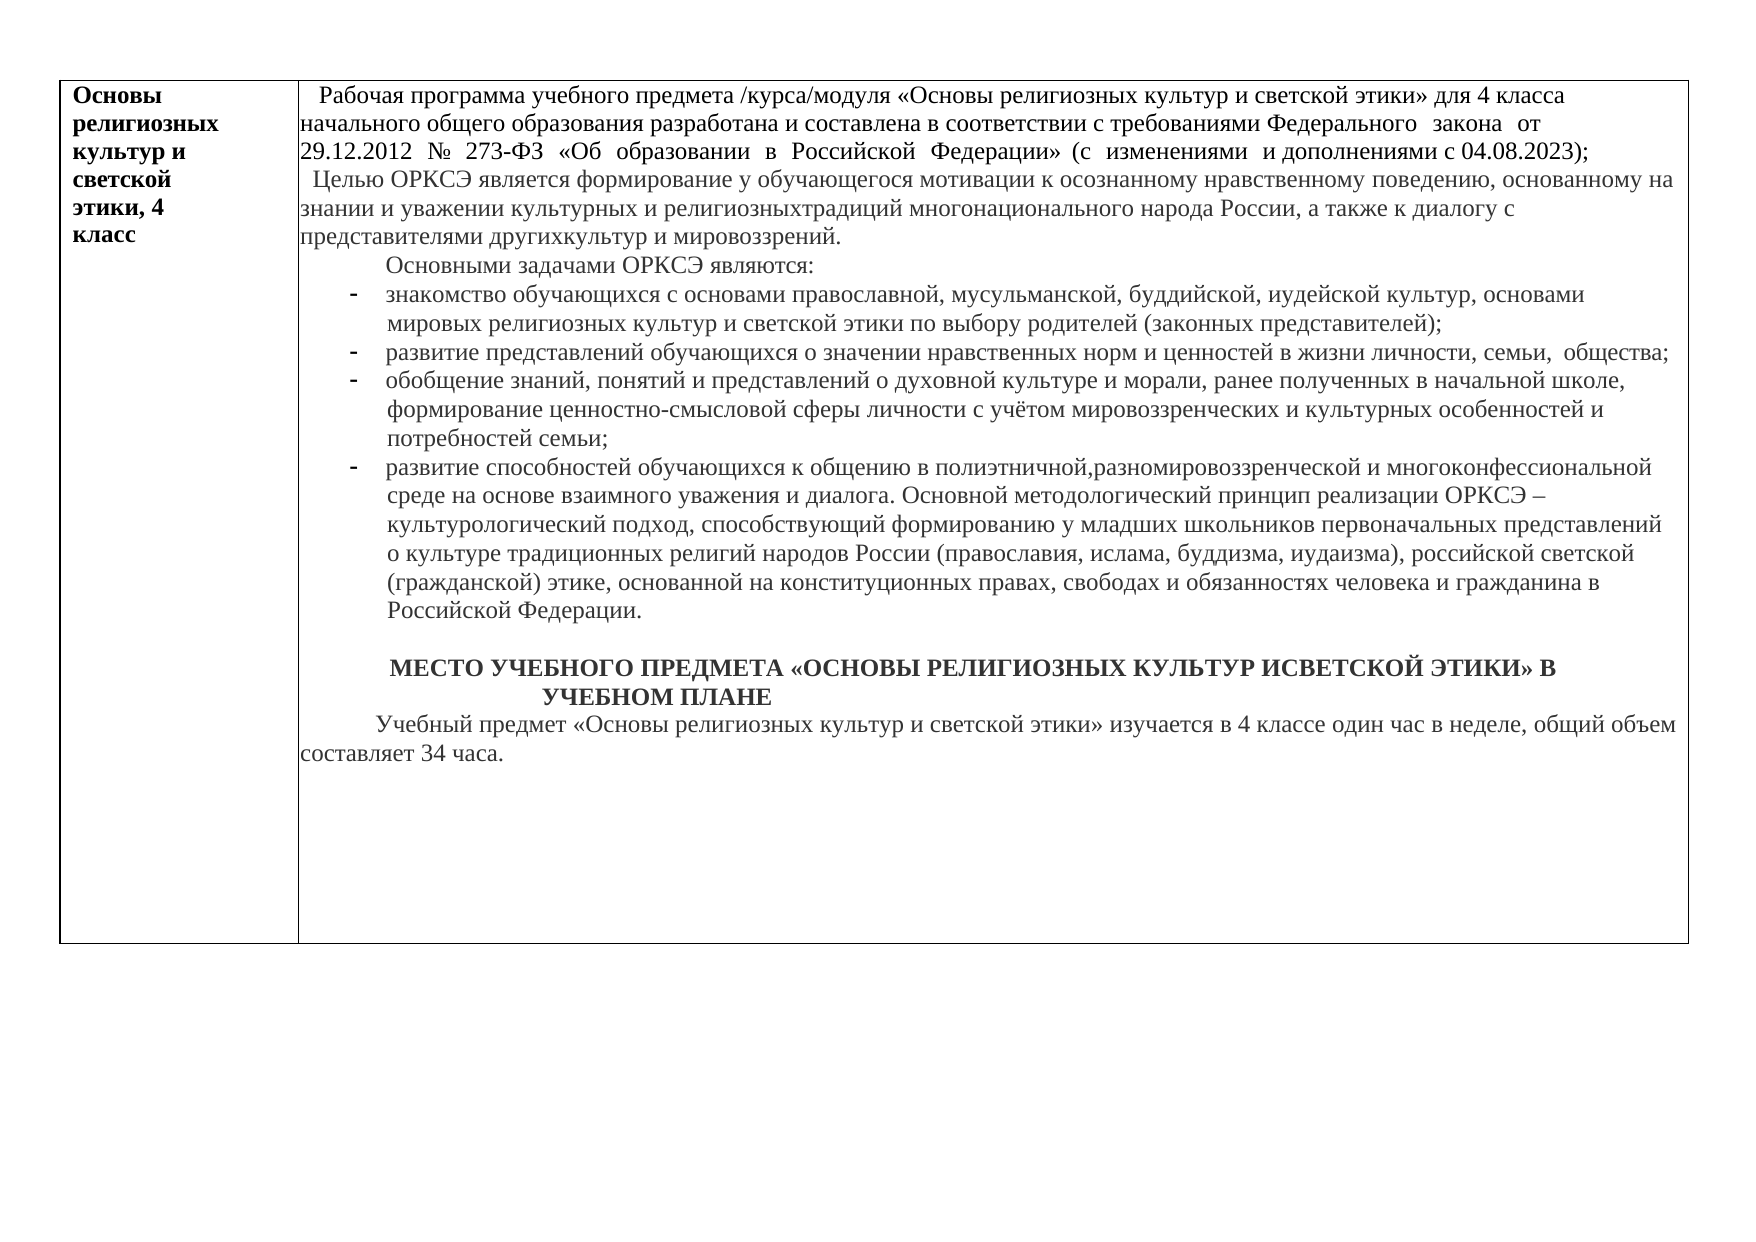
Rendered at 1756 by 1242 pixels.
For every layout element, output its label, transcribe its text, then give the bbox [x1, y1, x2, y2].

table_header Рабочая программа учебного предмета /курса/модуля «Основы религиозных культур и светской этики» для 4 класса начального общего образования разработана и составлена в соответствии с требованиями Федерального закона от 29.12.2012 № 273-ФЗ «Об образовании в Российской Федерации» (с изменениями и дополнениями с 04.08.2023); Целью ОРКСЭ является формирование у обучающегося мотивации к осознанному нравственному поведению, основанному на знании и уважении культурных и религиозныхтрадиций многонационального народа России, а также к диалогу с представителями другихкультур и мировоззрений. Основными задачами ОРКСЭ являются: знакомство обучающихся с основами православной, мусульманской, буддийской, иудейской культур, основами мировых религиозных культур и светской этики по выбору родителей (законных представителей); развитие представлений обучающихся о значении нравственных норм и ценностей в жизни личности, семьи, общества; обобщение знаний, понятий и представлений о духовной культуре и морали, ранее полученных в начальной школе, формирование ценностно-смысловой сферы личности с учётом мировоззренческих и культурных особенностей и потребностей семьи; развитие способностей обучающихся к общению в полиэтничной,разномировоззренческой и многоконфессиональной среде на основе взаимного уважения и диалога. Основной методологический принцип реализации ОРКСЭ – культурологический подход, способствующий формированию у младших школьников первоначальных представлений о культуре традиционных религий народов России (православия, ислама, буддизма, иудаизма), российской светской (гражданской) этике, основанной на конституционных правах, свободах и обязанностях человека и гражданина в Российской Федерации. МЕСТО УЧЕБНОГО ПРЕДМЕТА «ОСНОВЫ РЕЛИГИОЗНЫХ КУЛЬТУР ИСВЕТСКОЙ ЭТИКИ» В УЧЕБНОМ ПЛАНЕ Учебный предмет «Основы религиозных культур и светской этики» изучается в 4 классе один час в неделе, общий объем составляет 34 часа. [299, 81, 1688, 943]
table_header Основы религиозных культур и светской этики, 4 класс [61, 81, 298, 943]
